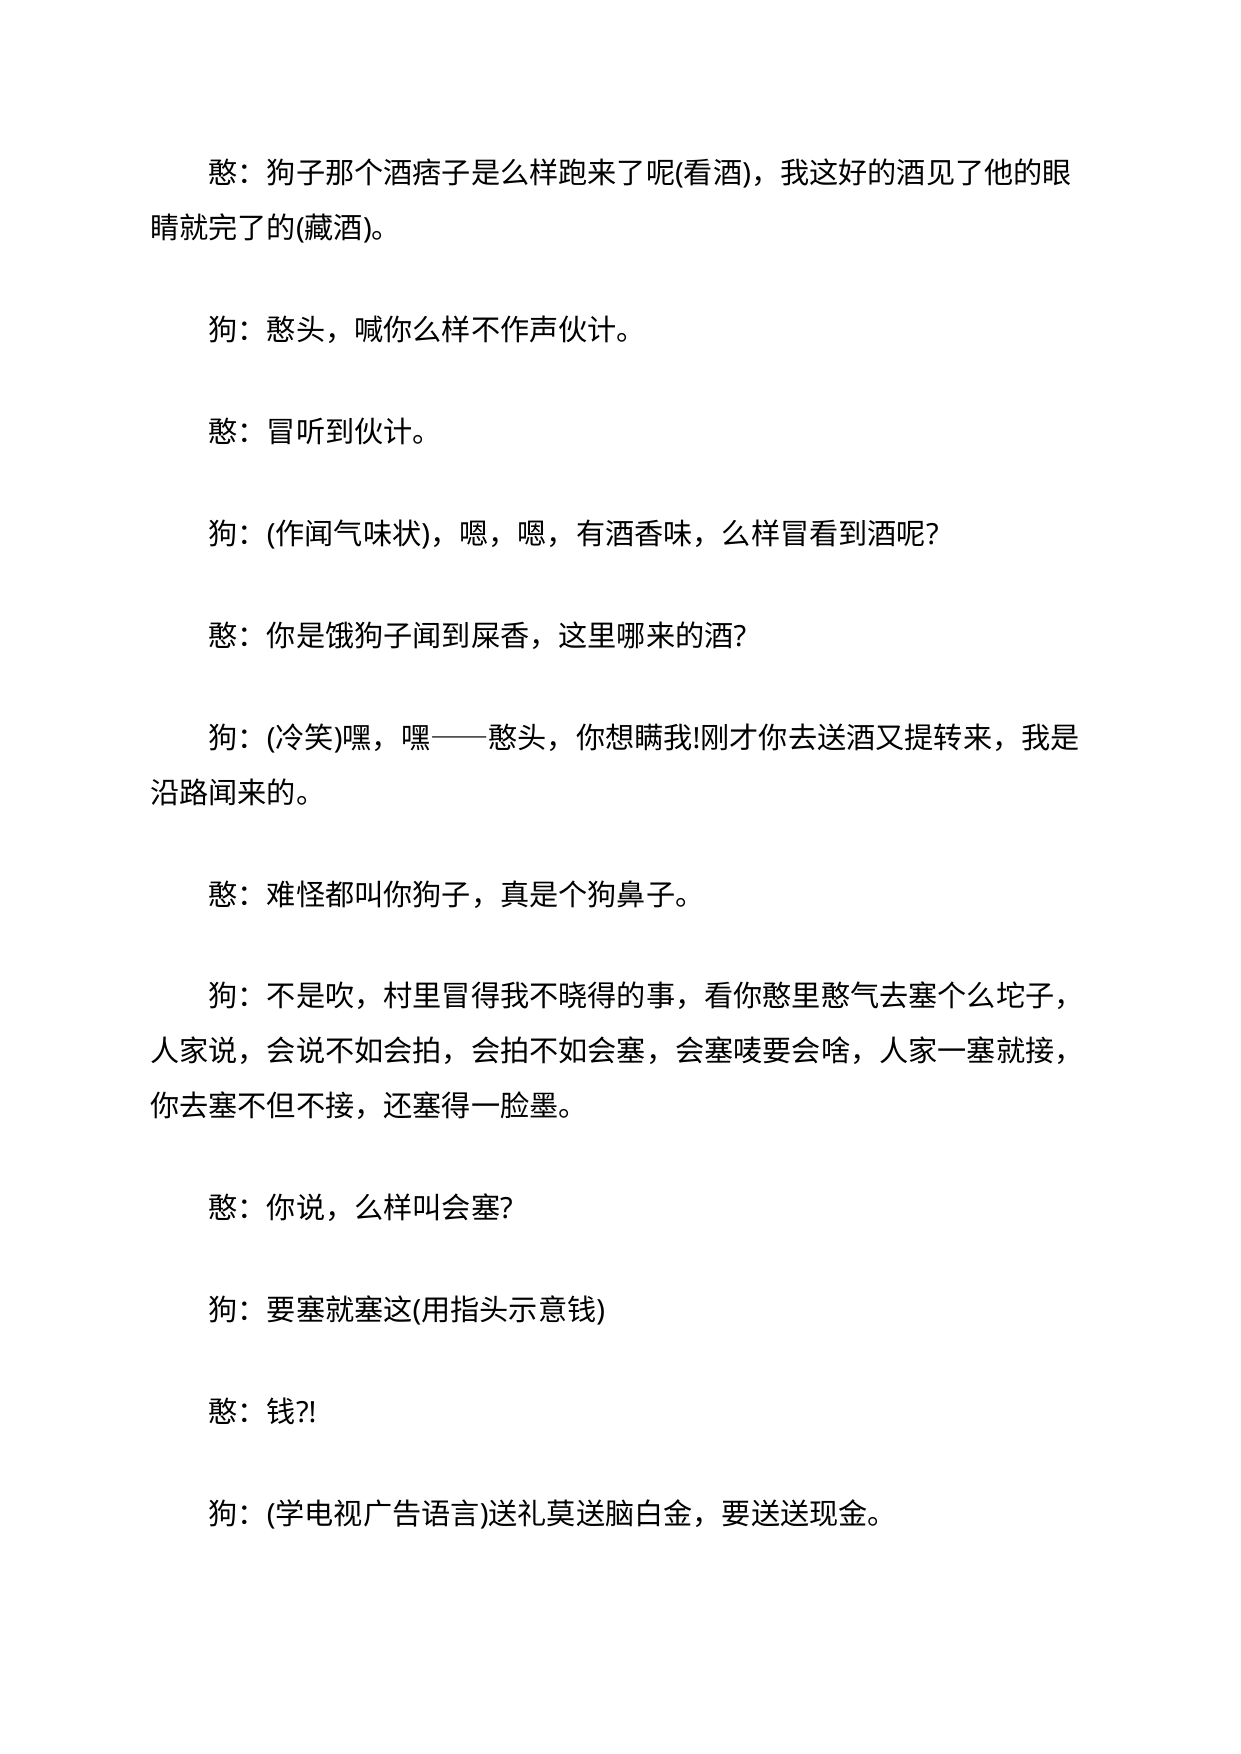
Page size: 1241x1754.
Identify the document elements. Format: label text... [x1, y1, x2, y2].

text 狗：要塞就塞这(用指头示意钱) [150, 1287, 1090, 1329]
text 狗：憨头，喊你么样不作声伙计。 [150, 307, 1090, 349]
text 憨：你是饿狗子闻到屎香，这里哪来的酒? [150, 612, 1090, 655]
text 憨：狗子那个酒痞子是么样跑来了呢(看酒)，我这好的酒见了他的眼睛就完了的(藏酒)。 [150, 150, 1090, 247]
text 憨：钱?! [150, 1388, 1090, 1431]
text 憨：难怪都叫你狗子，真是个狗鼻子。 [150, 871, 1090, 913]
text 狗：不是吹，村里冒得我不晓得的事，看你憨里憨气去塞个么坨子，人家说，会说不如会拍，会拍不如会塞，会塞唛要会啥，人家一塞就接，你去塞不但不接，还塞得一脸墨。 [150, 973, 1090, 1125]
text 憨：你说，么样叫会塞? [150, 1184, 1090, 1227]
text 狗：(作闻气味状)，嗯，嗯，有酒香味，么样冒看到酒呢? [150, 511, 1090, 553]
text 狗：(学电视广告语言)送礼莫送脑白金，要送送现金。 [150, 1491, 1090, 1533]
text 狗：(冷笑)嘿，嘿——憨头，你想瞒我!刚才你去送酒又提转来，我是沿路闻来的。 [150, 714, 1090, 812]
text 憨：冒听到伙计。 [150, 409, 1090, 451]
